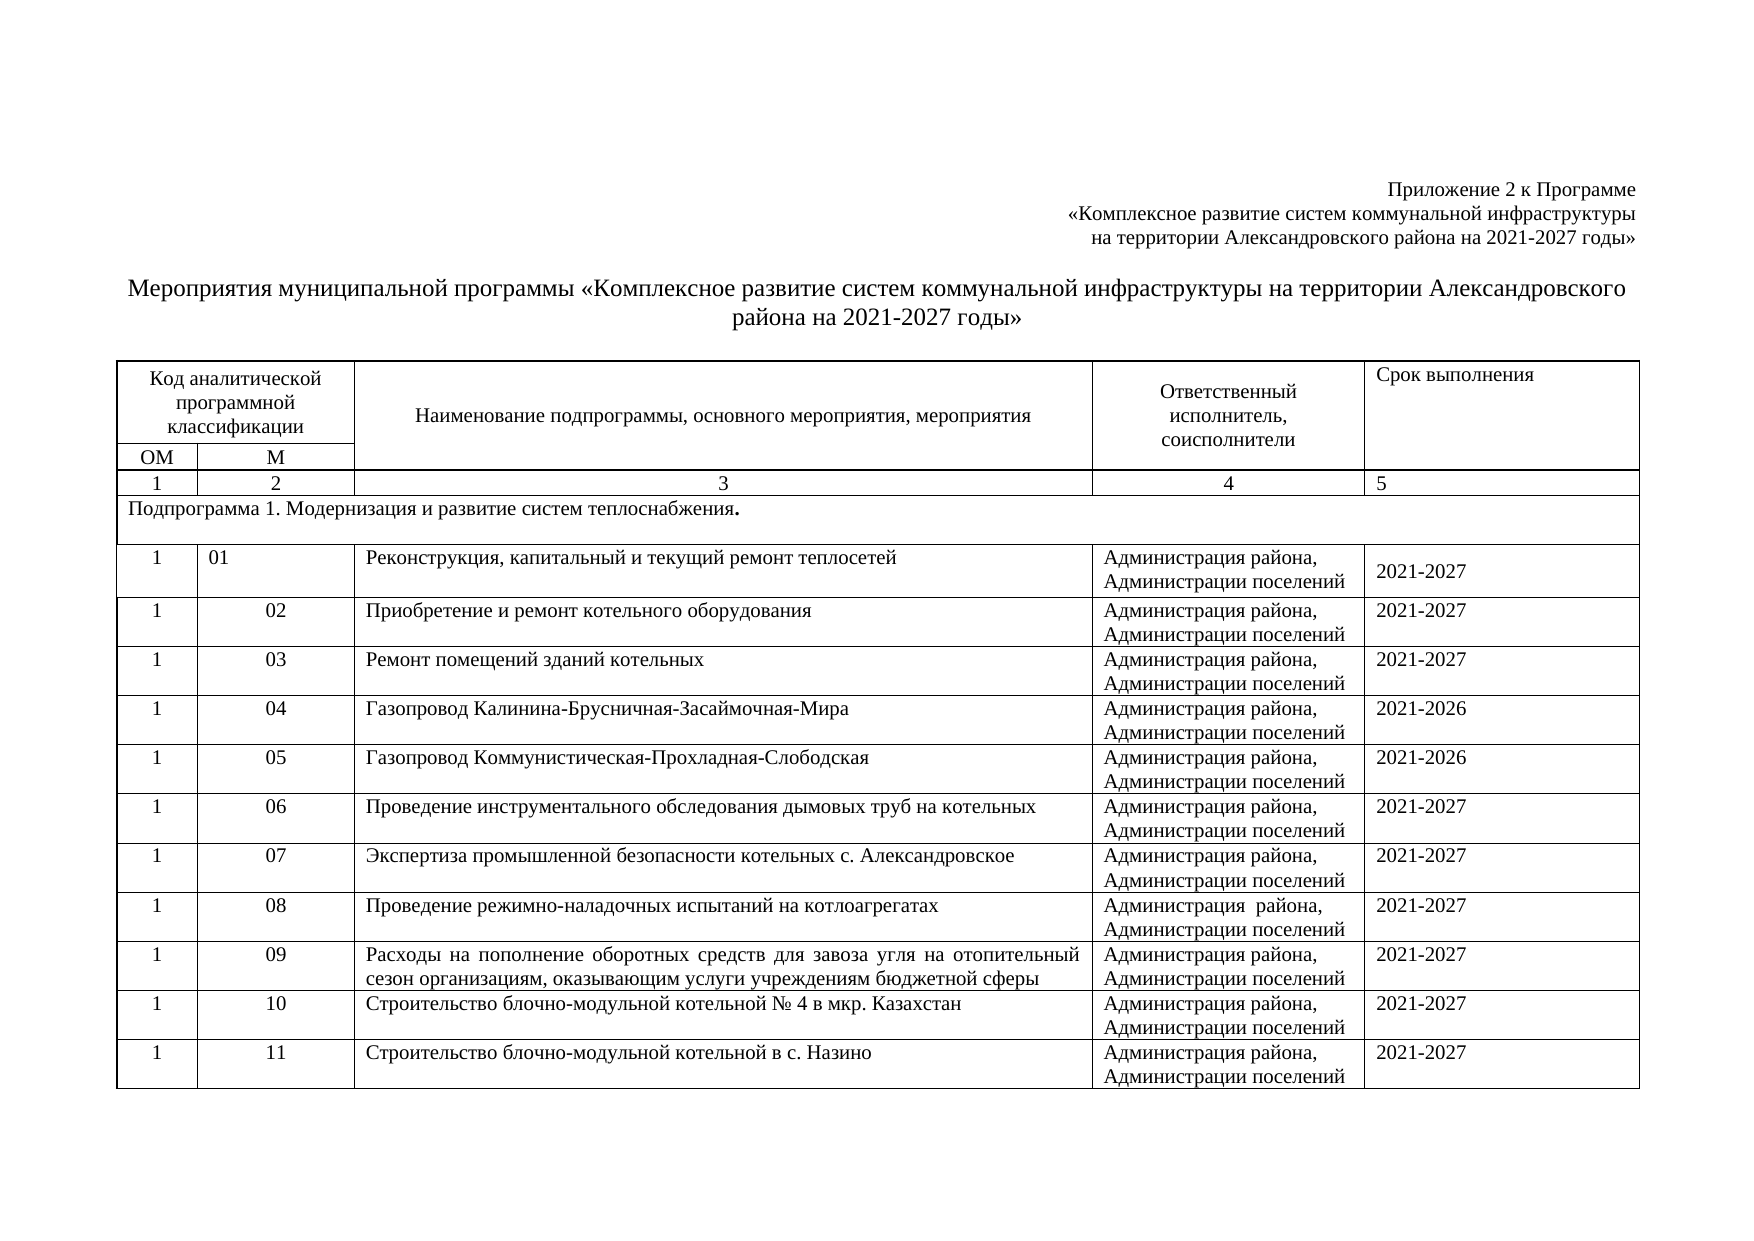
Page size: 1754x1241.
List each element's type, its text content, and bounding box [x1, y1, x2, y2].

table_cell 2021-2027 [1365, 942, 1639, 990]
table_cell 08 [198, 893, 354, 941]
table_cell 1 [118, 794, 197, 842]
table_cell 1 [118, 471, 197, 495]
table_cell 04 [198, 696, 354, 744]
table_cell 01 [198, 545, 354, 597]
table_cell Приобретение и ремонт котельного оборудования [355, 598, 1092, 646]
table_cell 1 [118, 942, 197, 990]
table_cell Подпрограмма 1. Модернизация и развитие систем теплоснабжения. [118, 496, 1639, 544]
table_cell 4 [1093, 471, 1364, 495]
table_cell Расходы на пополнение оборотных средств для завоза угля на отопительный сезон организациям, оказывающим услуги учреждениям бюджетной сферы [355, 942, 1092, 990]
table_cell Проведение инструментального обследования дымовых труб на котельных [355, 794, 1092, 842]
table_cell 1 [118, 598, 197, 646]
table_cell Администрация района, Администрации поселений [1093, 942, 1364, 990]
table_cell 2021-2027 [1365, 1040, 1639, 1088]
table_header Срок выполнения [1365, 362, 1639, 469]
table_cell 3 [355, 471, 1092, 495]
table_cell 1 [118, 745, 197, 793]
table_cell 1 [118, 991, 197, 1039]
table_header Наименование подпрограммы, основного мероприятия, мероприятия [355, 362, 1092, 469]
table_cell Администрация района, Администрации поселений [1093, 844, 1364, 892]
table_cell Строительство блочно-модульной котельной № 4 в мкр. Казахстан [355, 991, 1092, 1039]
table_cell 2021-2027 [1365, 794, 1639, 842]
text Приложение 2 к Программе [118, 177, 1636, 201]
table_cell 05 [198, 745, 354, 793]
table_header Код аналитической программной классификации [118, 362, 354, 443]
table_cell 2021-2027 [1365, 844, 1639, 892]
table_cell Строительство блочно-модульной котельной в с. Назино [355, 1040, 1092, 1088]
table_cell 07 [198, 844, 354, 892]
text «Комплексное развитие систем коммунальной инфраструктуры [118, 201, 1636, 225]
table_cell 2021-2027 [1365, 893, 1639, 941]
table_cell 1 [117, 545, 197, 597]
table_cell М [198, 444, 354, 469]
text на территории Александровского района на 2021-2027 годы» [118, 225, 1636, 249]
table_cell Ремонт помещений зданий котельных [355, 647, 1092, 695]
table_cell ОМ [118, 444, 197, 469]
table_cell 1 [118, 893, 197, 941]
table_cell 10 [198, 991, 354, 1039]
table_cell 02 [198, 598, 354, 646]
table_cell 2021-2027 [1365, 647, 1639, 695]
table_cell 2021-2026 [1365, 696, 1639, 744]
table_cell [1093, 1040, 1364, 1088]
table_cell 5 [1365, 471, 1639, 495]
table_cell Газопровод Калинина-Брусничная-Засаймочная-Мира [355, 696, 1092, 744]
table_cell 1 [118, 844, 197, 892]
table_cell 2021-2027 [1365, 598, 1639, 646]
table_cell Реконструкция, капитальный и текущий ремонт теплосетей [355, 545, 1092, 597]
table_cell 2021-2027 [1365, 991, 1639, 1039]
table_cell Администрация района, Администрации поселений [1093, 893, 1364, 941]
table_cell 2 [198, 471, 354, 495]
table_cell 09 [198, 942, 354, 990]
table_cell 03 [198, 647, 354, 695]
table_header Ответственный исполнитель, соисполнители [1093, 362, 1364, 469]
table_cell Администрация района, Администрации поселений [1093, 598, 1364, 646]
table_cell 2021-2027 [1365, 545, 1639, 597]
table_cell 06 [198, 794, 354, 842]
table_cell 2021-2026 [1365, 745, 1639, 793]
table_cell Администрация района, Администрации поселений [1093, 745, 1364, 793]
table_cell Администрация района, Администрации поселений [1093, 696, 1364, 744]
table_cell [1093, 991, 1364, 1039]
table_cell Газопровод Коммунистическая-Прохладная-Слободская [355, 745, 1092, 793]
table_cell 1 [118, 1040, 197, 1088]
table_cell 1 [118, 647, 197, 695]
table_cell 11 [198, 1040, 354, 1088]
table_cell Администрация района, Администрации поселений [1093, 545, 1364, 597]
text Мероприятия муниципальной программы «Комплексное развитие систем коммунальной инфраструктуры на территории Александровского района на 2021-2027 годы» [118, 273, 1636, 331]
table_cell Администрация района, Администрации поселений [1093, 794, 1364, 842]
table_cell Проведение режимно-наладочных испытаний на котлоагрегатах [355, 893, 1092, 941]
table_cell Администрация района, Администрации поселений [1093, 647, 1364, 695]
table_cell 1 [118, 696, 197, 744]
table_cell Экспертиза промышленной безопасности котельных с. Александровское [355, 844, 1092, 892]
